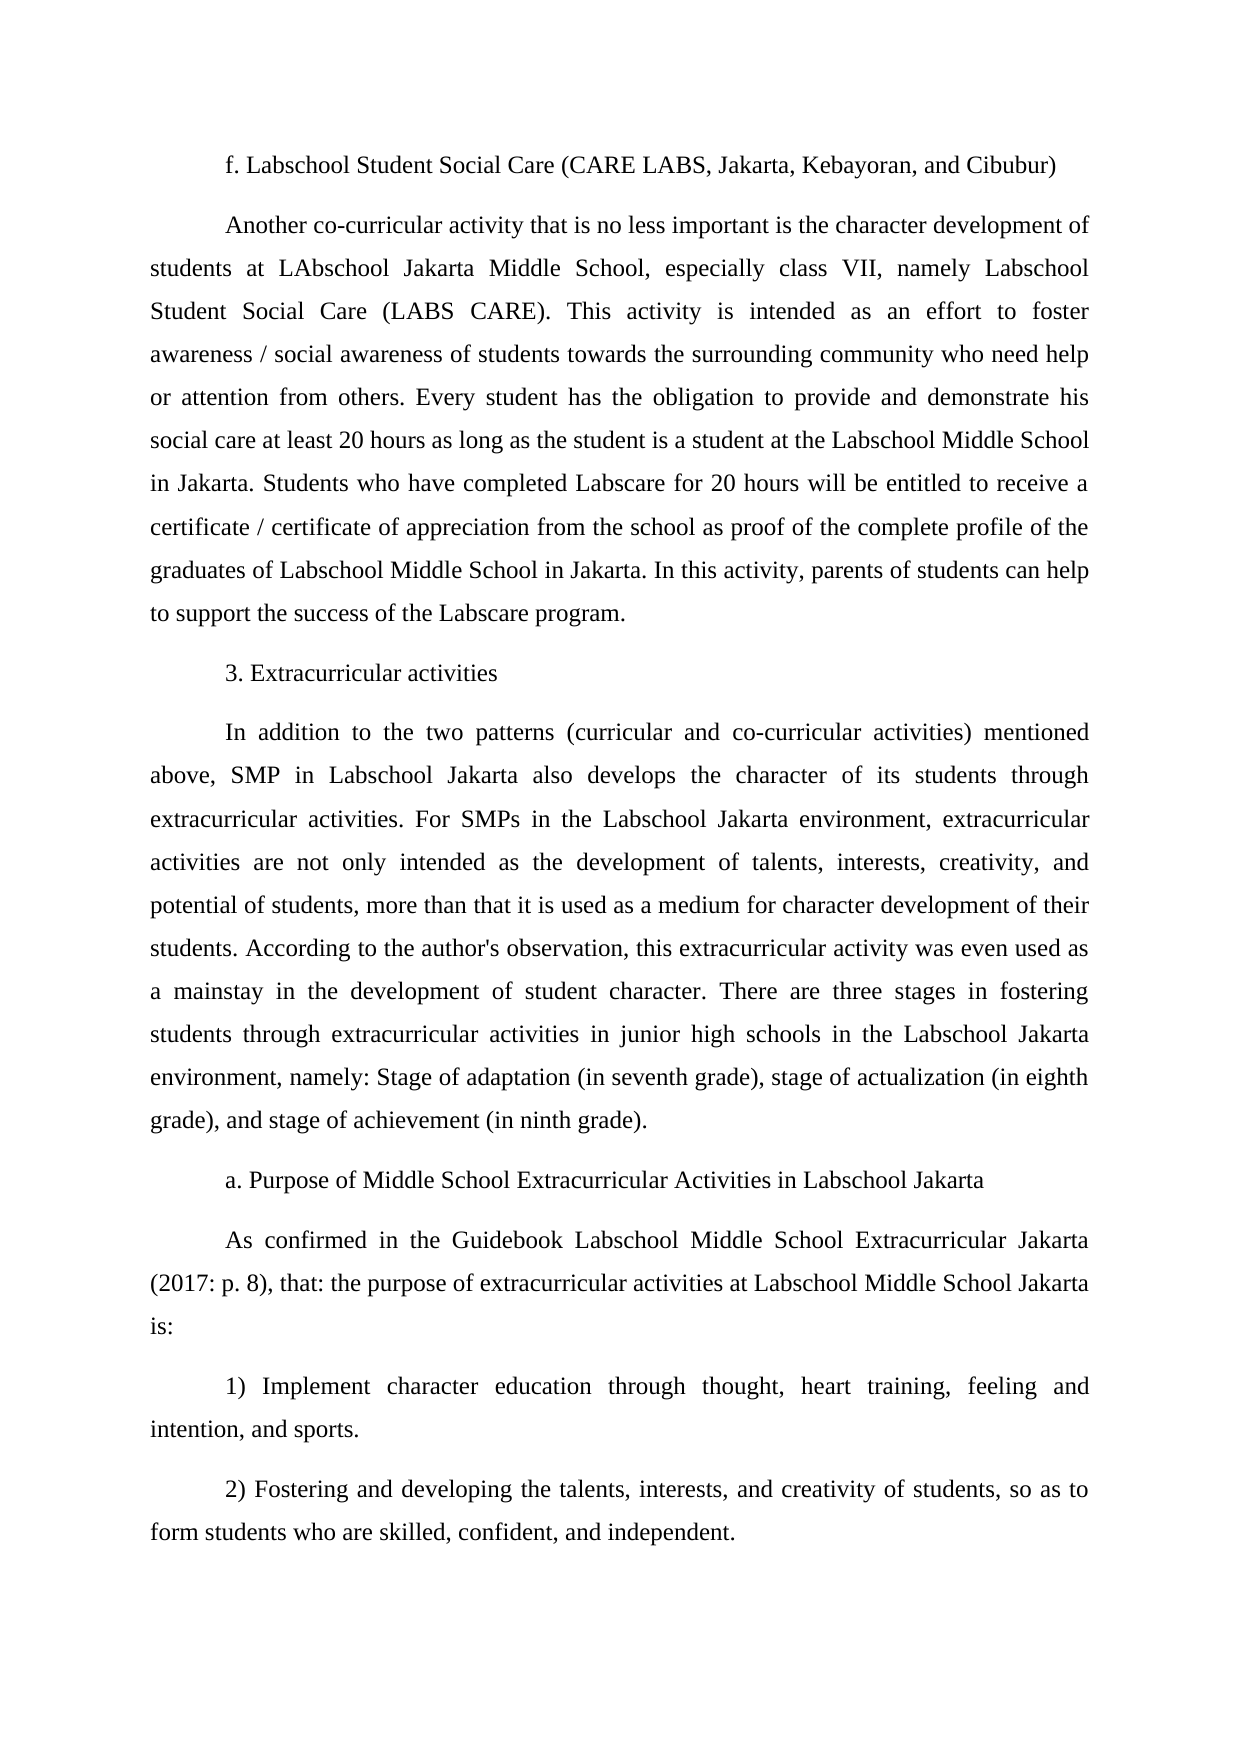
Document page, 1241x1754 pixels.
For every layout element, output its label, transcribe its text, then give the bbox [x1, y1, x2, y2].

text 3. Extracurricular activities [150, 658, 1090, 686]
text In addition to the two patterns (curricular and co-curricular activities) mentioned above, SMP in Labschool Jakarta also develops the character of its students through extracurricular activities. For SMPs in the Labschool Jakarta environment, extracurricular activities are not only intended as the development of talents, interests, creativity, and potential of students, more than that it is used as a medium for character development of their students. According to the author's observation, this extracurricular activity was even used as a mainstay in the development of student character. There are three stages in fostering students through extracurricular activities in junior high schools in the Labschool Jakarta environment, namely: Stage of adaptation (in seventh grade), stage of actualization (in eighth grade), and stage of achievement (in ninth grade). [150, 717, 1090, 1134]
text As confirmed in the Guidebook Labschool Middle School Extracurricular Jakarta (2017: p. 8), that: the purpose of extracurricular activities at Labschool Middle School Jakarta is: [150, 1225, 1090, 1340]
text f. Labschool Student Social Care (CARE LABS, Jakarta, Kebayoran, and Cibubur) [150, 150, 1090, 179]
text Another co-curricular activity that is no less important is the character development of students at LAbschool Jakarta Middle School, especially class VII, namely Labschool Student Social Care (LABS CARE). This activity is intended as an effort to foster awareness / social awareness of students towards the surrounding community who need help or attention from others. Every student has the obligation to provide and demonstrate his social care at least 20 hours as long as the student is a student at the Labschool Middle School in Jakarta. Students who have completed Labscare for 20 hours will be entitled to receive a certificate / certificate of appreciation from the school as proof of the complete profile of the graduates of Labschool Middle School in Jakarta. In this activity, parents of students can help to support the success of the Labscare program. [150, 210, 1090, 627]
text 1) Implement character education through thought, heart training, feeling and intention, and sports. [150, 1371, 1090, 1443]
text a. Purpose of Middle School Extracurricular Activities in Labschool Jakarta [150, 1165, 1090, 1194]
text 2) Fostering and developing the talents, interests, and creativity of students, so as to form students who are skilled, confident, and independent. [150, 1474, 1090, 1546]
